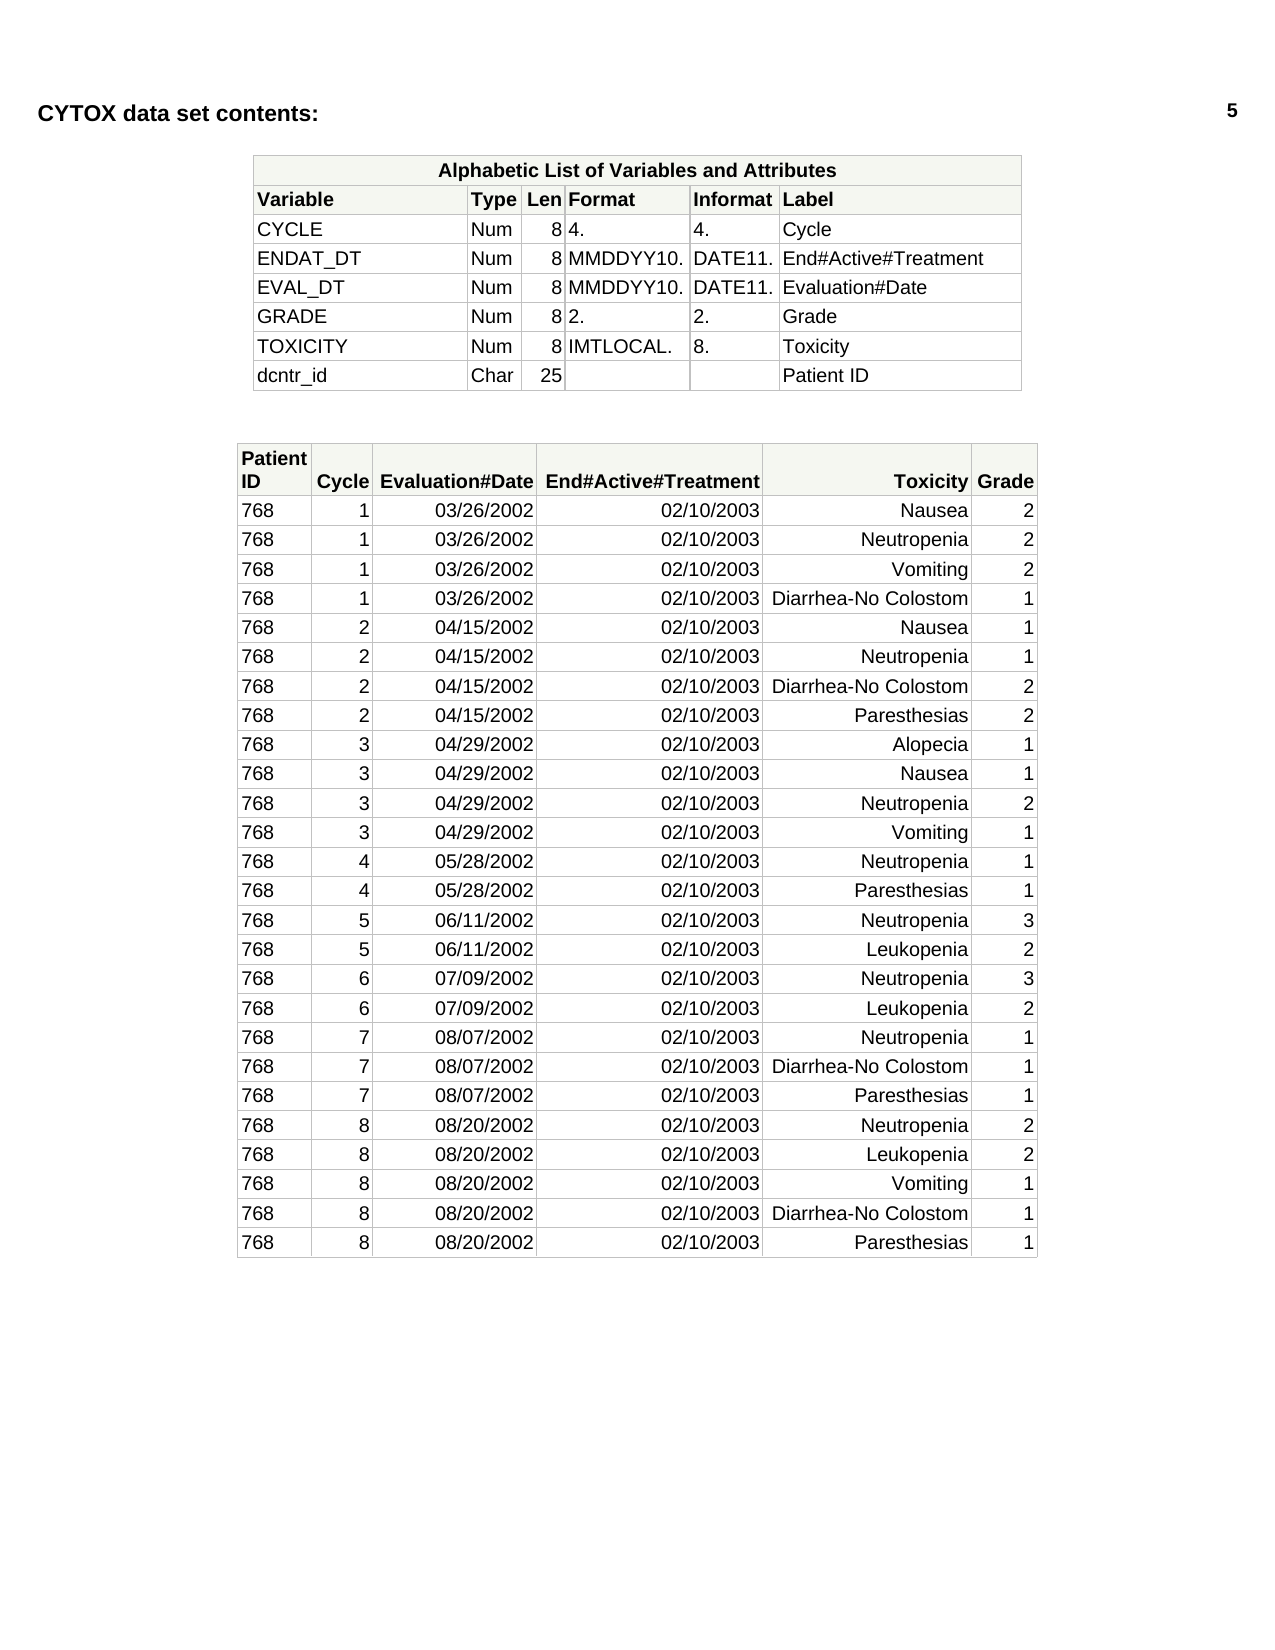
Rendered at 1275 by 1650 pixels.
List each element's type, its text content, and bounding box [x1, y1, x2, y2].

table_cell Diarrhea-No Colostom [763, 1053, 971, 1081]
table_cell 768 [238, 526, 311, 554]
table_cell 1 [972, 818, 1037, 847]
table_cell 3 [972, 906, 1037, 934]
table_cell 1 [972, 760, 1037, 788]
table_cell 07/09/2002 [373, 965, 536, 993]
table_cell 7 [312, 1023, 372, 1051]
table_cell 02/10/2003 [537, 994, 762, 1022]
table_cell 8. [691, 332, 779, 360]
table_cell 02/10/2003 [537, 1170, 762, 1198]
table_cell 4. [691, 215, 779, 243]
table_cell 5 [312, 935, 372, 964]
table_cell Char [468, 361, 521, 389]
table_cell 2. [691, 303, 779, 331]
table_cell 08/20/2002 [373, 1111, 536, 1139]
table_cell Leukopenia [763, 994, 971, 1022]
table_cell Toxicity [780, 332, 1021, 360]
table_cell 2 [312, 643, 372, 671]
table_cell Paresthesias [763, 1228, 971, 1256]
table_header Evaluation#Date [373, 444, 536, 495]
table_cell Type [468, 186, 521, 214]
table_cell Cycle [780, 215, 1021, 243]
table_cell 03/26/2002 [373, 555, 536, 583]
table_cell End#Active#Treatment [780, 244, 1021, 272]
table_cell Diarrhea-No Colostom [763, 672, 971, 700]
table_cell 02/10/2003 [537, 1111, 762, 1139]
table_cell Neutropenia [763, 965, 971, 993]
table_cell 2 [312, 672, 372, 700]
table_cell 03/26/2002 [373, 496, 536, 524]
table_cell 1 [972, 643, 1037, 671]
table_cell 1 [972, 848, 1037, 876]
table_header Grade [972, 444, 1037, 495]
table_cell Grade [780, 303, 1021, 331]
table_cell 6 [312, 965, 372, 993]
table_cell 768 [238, 643, 311, 671]
table_cell DATE11. [691, 244, 779, 272]
table_cell EVAL_DT [254, 274, 467, 302]
table_cell Evaluation#Date [780, 274, 1021, 302]
table_header Cycle [312, 444, 372, 495]
table_cell 2 [312, 701, 372, 729]
table_cell 3 [312, 789, 372, 817]
table_cell Vomiting [763, 1170, 971, 1198]
table_cell 1 [972, 1082, 1037, 1110]
table_cell Neutropenia [763, 1023, 971, 1051]
table_cell 8 [312, 1199, 372, 1227]
table_cell Informat [691, 186, 779, 214]
table_cell [566, 361, 689, 389]
table_cell 8 [522, 332, 564, 360]
table_cell 02/10/2003 [537, 935, 762, 964]
table_cell Num [468, 303, 521, 331]
table_cell 3 [312, 818, 372, 847]
table_cell 1 [312, 496, 372, 524]
table_cell 02/10/2003 [537, 1023, 762, 1051]
table_cell 02/10/2003 [537, 906, 762, 934]
table_cell ENDAT_DT [254, 244, 467, 272]
table_cell 03/26/2002 [373, 526, 536, 554]
table_cell 06/11/2002 [373, 906, 536, 934]
table_cell 02/10/2003 [537, 1140, 762, 1168]
table_cell 8 [312, 1140, 372, 1168]
table_cell 04/15/2002 [373, 672, 536, 700]
table_cell 8 [522, 303, 564, 331]
table_cell 1 [972, 731, 1037, 759]
table_cell 2 [972, 789, 1037, 817]
table_cell 02/10/2003 [537, 555, 762, 583]
table_cell 768 [238, 555, 311, 583]
table_header Toxicity [763, 444, 971, 495]
table_cell 04/29/2002 [373, 789, 536, 817]
table_cell Neutropenia [763, 643, 971, 671]
table_cell Variable [254, 186, 467, 214]
table_cell 4 [312, 848, 372, 876]
table_cell Neutropenia [763, 789, 971, 817]
table_cell Alopecia [763, 731, 971, 759]
table_cell 5 [312, 906, 372, 934]
table_cell Vomiting [763, 818, 971, 847]
table_cell Leukopenia [763, 1140, 971, 1168]
table_cell 02/10/2003 [537, 789, 762, 817]
table_cell 08/07/2002 [373, 1082, 536, 1110]
table_cell 768 [238, 1111, 311, 1139]
table_cell Neutropenia [763, 848, 971, 876]
table_cell Label [780, 186, 1021, 214]
text CYTOX data set contents: [37, 100, 1237, 126]
table_cell 768 [238, 965, 311, 993]
table_cell 768 [238, 906, 311, 934]
table_cell MMDDYY10. [566, 274, 689, 302]
table_cell 7 [312, 1082, 372, 1110]
table_cell 02/10/2003 [537, 614, 762, 642]
table_cell 768 [238, 789, 311, 817]
table_cell Nausea [763, 496, 971, 524]
table_cell 02/10/2003 [537, 496, 762, 524]
table_cell 08/20/2002 [373, 1199, 536, 1227]
table_cell Neutropenia [763, 1111, 971, 1139]
table_cell 768 [238, 1082, 311, 1110]
table_cell 2 [972, 672, 1037, 700]
table_cell 04/15/2002 [373, 701, 536, 729]
table_cell 768 [238, 614, 311, 642]
table_cell 02/10/2003 [537, 818, 762, 847]
table_cell 08/20/2002 [373, 1140, 536, 1168]
table_cell 06/11/2002 [373, 935, 536, 964]
table_cell Nausea [763, 760, 971, 788]
table_cell Patient ID [780, 361, 1021, 389]
table_cell 04/29/2002 [373, 731, 536, 759]
table_cell 04/15/2002 [373, 614, 536, 642]
table_cell 08/07/2002 [373, 1023, 536, 1051]
table_cell 3 [312, 760, 372, 788]
table_cell 2 [972, 1111, 1037, 1139]
table_cell 4 [312, 877, 372, 905]
table_cell 02/10/2003 [537, 1228, 762, 1256]
table_cell 02/10/2003 [537, 526, 762, 554]
table_cell Nausea [763, 614, 971, 642]
table_cell 6 [312, 994, 372, 1022]
table_cell 8 [312, 1170, 372, 1198]
table_cell 02/10/2003 [537, 1199, 762, 1227]
table_cell 05/28/2002 [373, 848, 536, 876]
table_cell Num [468, 244, 521, 272]
table_cell 2 [312, 614, 372, 642]
table_cell 1 [972, 614, 1037, 642]
table_cell 02/10/2003 [537, 848, 762, 876]
table_cell 768 [238, 1023, 311, 1051]
table_cell 08/20/2002 [373, 1228, 536, 1256]
table_cell 1 [972, 584, 1037, 612]
table_cell 02/10/2003 [537, 1053, 762, 1081]
table_cell Len [522, 186, 564, 214]
table_cell Vomiting [763, 555, 971, 583]
table_cell dcntr_id [254, 361, 467, 389]
table_cell 02/10/2003 [537, 731, 762, 759]
table_cell 8 [312, 1228, 372, 1256]
table_cell 03/26/2002 [373, 584, 536, 612]
table_cell Paresthesias [763, 877, 971, 905]
table_cell 02/10/2003 [537, 701, 762, 729]
table_cell GRADE [254, 303, 467, 331]
table_cell 2 [972, 555, 1037, 583]
table_cell 8 [312, 1111, 372, 1139]
table_cell 02/10/2003 [537, 760, 762, 788]
table_cell 768 [238, 848, 311, 876]
table_cell 2 [972, 701, 1037, 729]
table_cell TOXICITY [254, 332, 467, 360]
table_cell Format [566, 186, 689, 214]
table_cell 8 [522, 215, 564, 243]
table_cell 02/10/2003 [537, 965, 762, 993]
table_cell Diarrhea-No Colostom [763, 1199, 971, 1227]
table_cell 768 [238, 760, 311, 788]
table_cell Paresthesias [763, 1082, 971, 1110]
table_cell 04/15/2002 [373, 643, 536, 671]
table_cell 768 [238, 935, 311, 964]
table_cell 25 [522, 361, 564, 389]
table_cell 04/29/2002 [373, 818, 536, 847]
table_cell 2 [972, 1140, 1037, 1168]
table_cell 768 [238, 1228, 311, 1256]
table_cell 1 [312, 555, 372, 583]
table_cell 768 [238, 1199, 311, 1227]
table_cell Neutropenia [763, 906, 971, 934]
table_cell 4. [566, 215, 689, 243]
table_cell 05/28/2002 [373, 877, 536, 905]
table_cell 8 [522, 274, 564, 302]
table_cell 2 [972, 994, 1037, 1022]
table_cell 04/29/2002 [373, 760, 536, 788]
table_header Alphabetic List of Variables and Attributes [254, 156, 1021, 185]
table_cell 768 [238, 1140, 311, 1168]
table_cell 2 [972, 526, 1037, 554]
table_header End#Active#Treatment [537, 444, 762, 495]
table_cell 2 [972, 935, 1037, 964]
table_cell 02/10/2003 [537, 877, 762, 905]
table_cell IMTLOCAL. [566, 332, 689, 360]
table_cell Num [468, 215, 521, 243]
table_cell 768 [238, 877, 311, 905]
table_cell 1 [972, 1199, 1037, 1227]
table_cell 3 [972, 965, 1037, 993]
table_cell 1 [972, 1170, 1037, 1198]
table_cell 2. [566, 303, 689, 331]
table_cell 1 [312, 584, 372, 612]
table_cell 3 [312, 731, 372, 759]
table_cell 08/20/2002 [373, 1170, 536, 1198]
table_cell [691, 361, 779, 389]
table_cell DATE11. [691, 274, 779, 302]
table_cell Num [468, 274, 521, 302]
table_cell 768 [238, 672, 311, 700]
table_cell Paresthesias [763, 701, 971, 729]
table_cell 768 [238, 584, 311, 612]
table_cell 768 [238, 1170, 311, 1198]
table_cell 02/10/2003 [537, 672, 762, 700]
table_cell 768 [238, 701, 311, 729]
table_header Patient ID [238, 444, 311, 495]
table_cell 8 [522, 244, 564, 272]
table_cell 1 [972, 1053, 1037, 1081]
table_cell Diarrhea-No Colostom [763, 584, 971, 612]
table_cell Neutropenia [763, 526, 971, 554]
table_cell CYCLE [254, 215, 467, 243]
table_cell 08/07/2002 [373, 1053, 536, 1081]
table_cell 02/10/2003 [537, 643, 762, 671]
table_cell Num [468, 332, 521, 360]
table_cell Leukopenia [763, 935, 971, 964]
table_cell 02/10/2003 [537, 584, 762, 612]
table_cell 768 [238, 994, 311, 1022]
table_cell 1 [972, 1023, 1037, 1051]
table_cell 1 [972, 877, 1037, 905]
table_cell 7 [312, 1053, 372, 1081]
table_cell 07/09/2002 [373, 994, 536, 1022]
table_cell 768 [238, 1053, 311, 1081]
table_cell 2 [972, 496, 1037, 524]
table_cell 1 [312, 526, 372, 554]
table_cell MMDDYY10. [566, 244, 689, 272]
table_cell 02/10/2003 [537, 1082, 762, 1110]
table_cell 1 [972, 1228, 1037, 1256]
table_cell 768 [238, 818, 311, 847]
table_cell 768 [238, 731, 311, 759]
table_cell 768 [238, 496, 311, 524]
